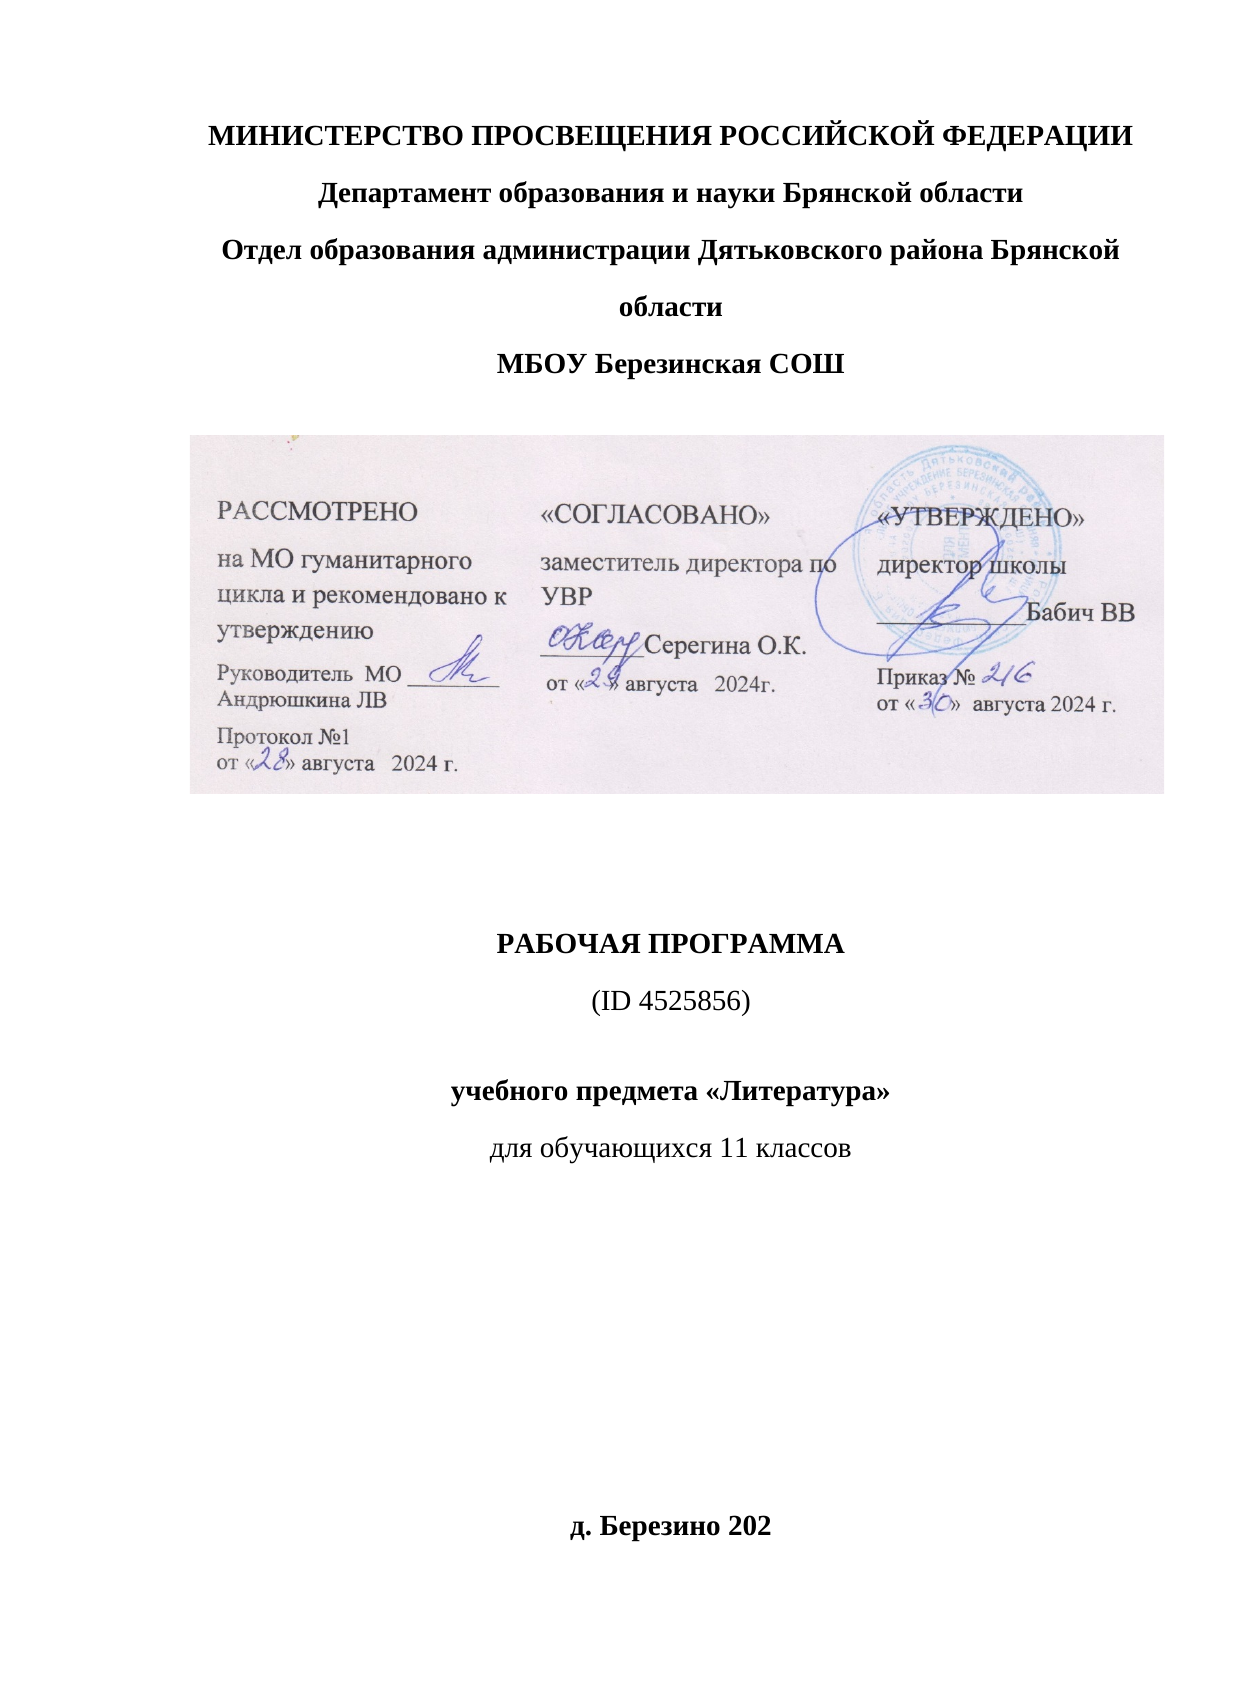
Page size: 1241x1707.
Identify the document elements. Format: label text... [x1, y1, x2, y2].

picture [189, 435, 1165, 794]
text для обучающихся 11 классов [190, 1130, 1152, 1163]
text д. Березино 202 [190, 1508, 1152, 1542]
text учебного предмета «Литература» [190, 1073, 1152, 1106]
text (ID 4525856) [190, 983, 1152, 1017]
text Отдел образования администрации Дятьковского района Брянской области [190, 232, 1152, 323]
text РАБОЧАЯ ПРОГРАММА [190, 927, 1152, 960]
text Департамент образования и науки Брянской области [190, 175, 1152, 209]
text МИНИСТЕРСТВО ПРОСВЕЩЕНИЯ РОССИЙСКОЙ ФЕДЕРАЦИИ [190, 118, 1152, 152]
text МБОУ Березинская СОШ [190, 346, 1152, 379]
